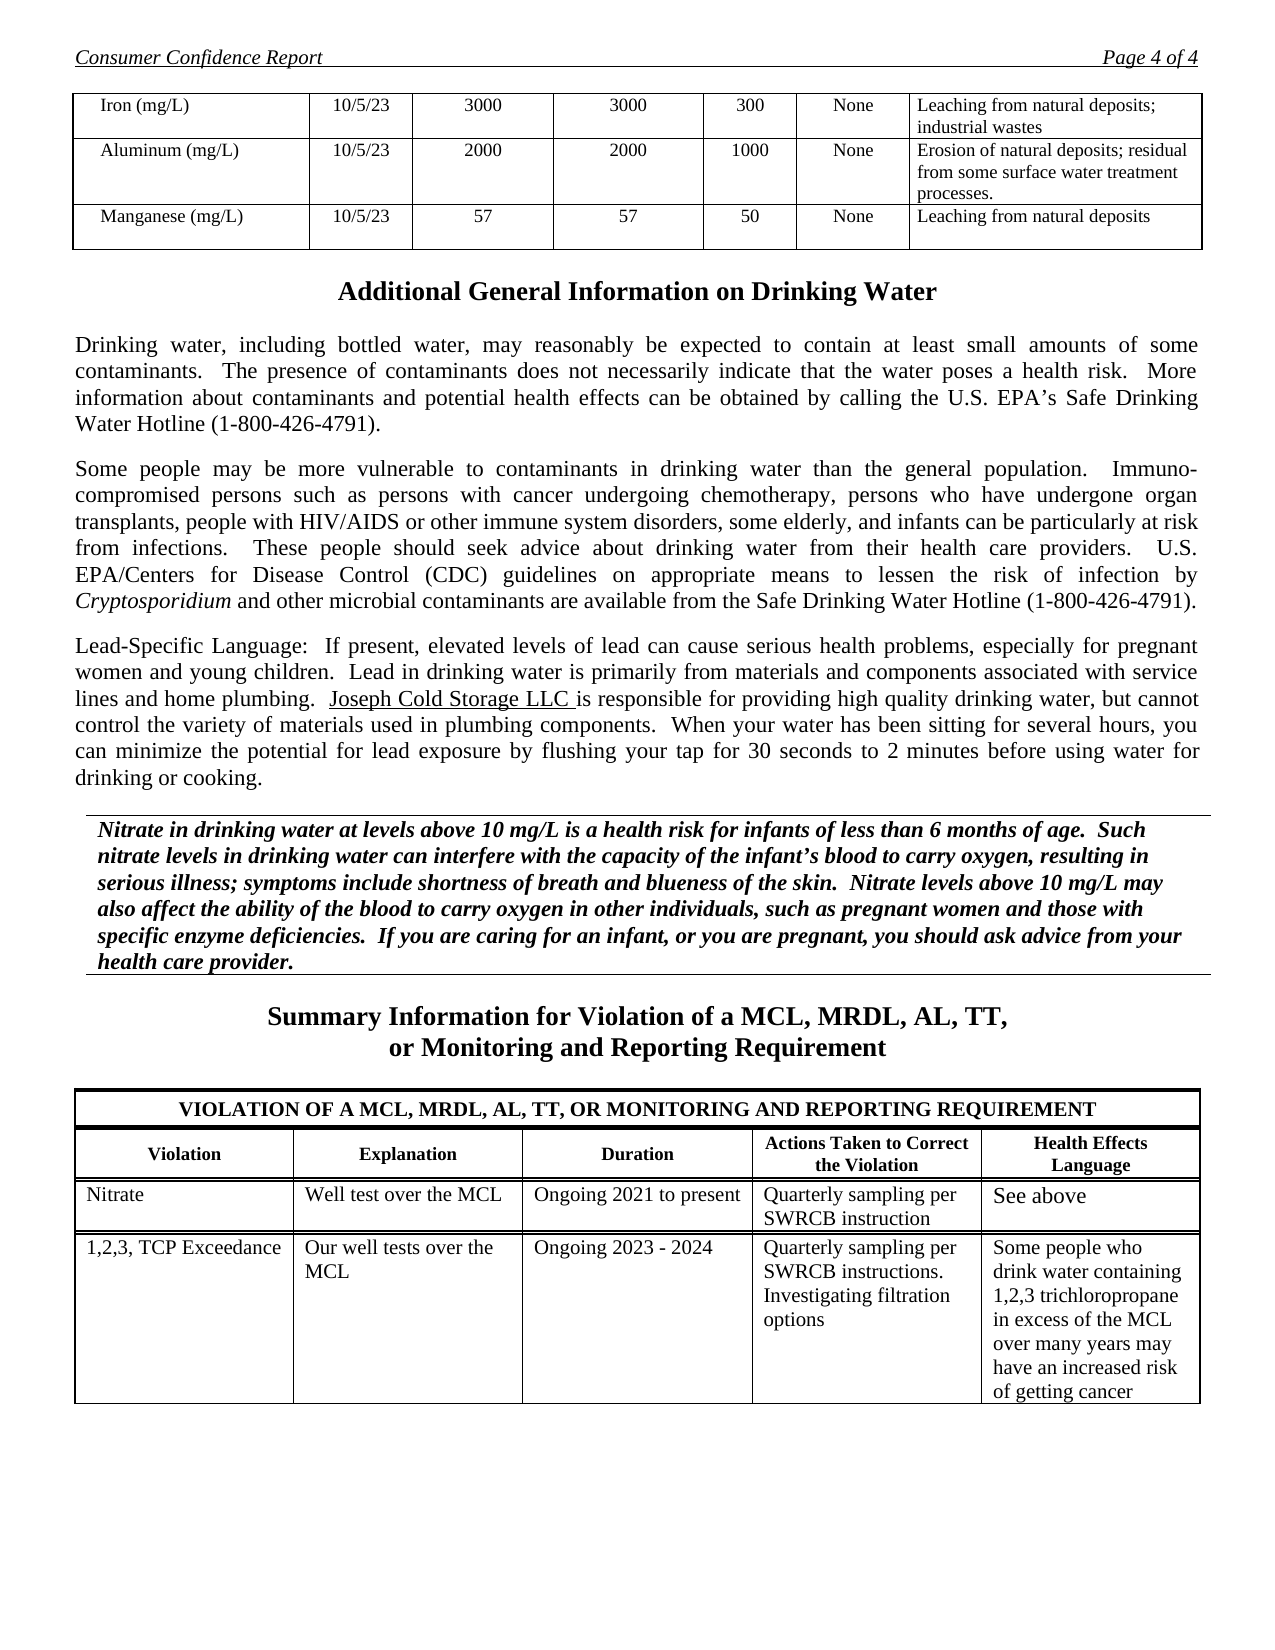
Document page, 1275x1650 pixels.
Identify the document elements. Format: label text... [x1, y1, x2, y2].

table_cell Explanation [294, 1130, 522, 1177]
text Drinking water, including bottled water, may reasonably be expected to contain at least small amounts of some contaminants. The presence of contaminants does not necessarily indicate that the water poses a health risk. More information about contaminants and potential health effects can be obtained by calling the U.S. EPA’s Safe Drinking Water Hotline (1-800-426-4791). [75, 331, 1200, 436]
table_cell 3000 [413, 94, 553, 138]
table_cell Erosion of natural deposits; residual from some surface water treatment processes. [910, 139, 1201, 204]
table_cell Quarterly sampling per SWRCB instruction [753, 1182, 981, 1230]
table_cell 2000 [413, 139, 553, 204]
table_cell Our well tests over the MCL [294, 1235, 522, 1403]
table_cell 10/5/23 [310, 205, 412, 249]
table_cell 2000 [554, 139, 703, 204]
table_cell None [797, 205, 909, 249]
text Lead-Specific Language: If present, elevated levels of lead can cause serious health problems, especially for pregnant women and young children. Lead in drinking water is primarily from materials and components associated with service lines and home plumbing. Joseph Cold Storage LLC is responsible for providing high quality drinking water, but cannot control the variety of materials used in plumbing components. When your water has been sitting for several hours, you can minimize the potential for lead exposure by flushing your tap for 30 seconds to 2 minutes before using water for drinking or cooking. [75, 632, 1200, 790]
table_cell 1,2,3, TCP Exceedance [76, 1235, 293, 1403]
table_cell Ongoing 2021 to present [523, 1182, 752, 1230]
table_cell Duration [523, 1130, 752, 1177]
text Some people may be more vulnerable to contaminants in drinking water than the general population. Immuno-compromised persons such as persons with cancer undergoing chemotherapy, persons who have undergone organ transplants, people with HIV/AIDS or other immune system disorders, some elderly, and infants can be particularly at risk from infections. These people should seek advice about drinking water from their health care providers. U.S. EPA/Centers for Disease Control (CDC) guidelines on appropriate means to lessen the risk of infection by Cryptosporidium and other microbial contaminants are available from the Safe Drinking Water Hotline (1-800-426-4791). [75, 455, 1200, 613]
table_cell Manganese (mg/L) [74, 205, 309, 249]
table_cell 57 [554, 205, 703, 249]
table_cell Ongoing 2023 - 2024 [523, 1235, 752, 1403]
table_cell Well test over the MCL [294, 1182, 522, 1230]
text Additional General Information on Drinking Water [75, 275, 1200, 306]
table_cell See above [982, 1182, 1199, 1230]
table_cell Aluminum (mg/L) [74, 139, 309, 204]
table_cell Actions Taken to Correct the Violation [753, 1130, 981, 1177]
table_cell Quarterly sampling per SWRCB instructions. Investigating filtration options [753, 1235, 981, 1403]
table_header Nitrate in drinking water at levels above 10 mg/L is a health risk for infants of less than 6 months of age. Such nitrate levels in drinking water can interfere with the capacity of the infant’s blood to carry oxygen, resulting in serious illness; symptoms include shortness of breath and blueness of the skin. Nitrate levels above 10 mg/L may also affect the ability of the blood to carry oxygen in other individuals, such as pregnant women and those with specific enzyme deficiencies. If you are caring for an infant, or you are pregnant, you should ask advice from your health care provider. [86, 816, 1211, 974]
table_cell None [797, 139, 909, 204]
table_cell Leaching from natural deposits [910, 205, 1201, 249]
table_cell 10/5/23 [310, 94, 412, 138]
table_header VIOLATION OF A MCL, MRDL, AL, TT, OR MONITORING AND REPORTING REQUIREMENT [76, 1092, 1199, 1125]
table_cell 57 [413, 205, 553, 249]
table_cell Leaching from natural deposits; industrial wastes [910, 94, 1201, 138]
table_cell Nitrate [76, 1182, 293, 1230]
table_cell Health Effects Language [982, 1130, 1199, 1177]
table_cell 300 [704, 94, 796, 138]
table_cell None [797, 94, 909, 138]
table_cell Some people who drink water containing 1,2,3 trichloropropane in excess of the MCL over many years may have an increased risk of getting cancer [982, 1235, 1199, 1403]
text Summary Information for Violation of a MCL, MRDL, AL, TT, or Monitoring and Reporting Requirement [75, 1000, 1200, 1063]
table_cell Violation [76, 1130, 293, 1177]
table_cell 3000 [554, 94, 703, 138]
table_cell 50 [704, 205, 796, 249]
table_cell 1000 [704, 139, 796, 204]
table_cell 10/5/23 [310, 139, 412, 204]
table_cell Iron (mg/L) [74, 94, 309, 138]
